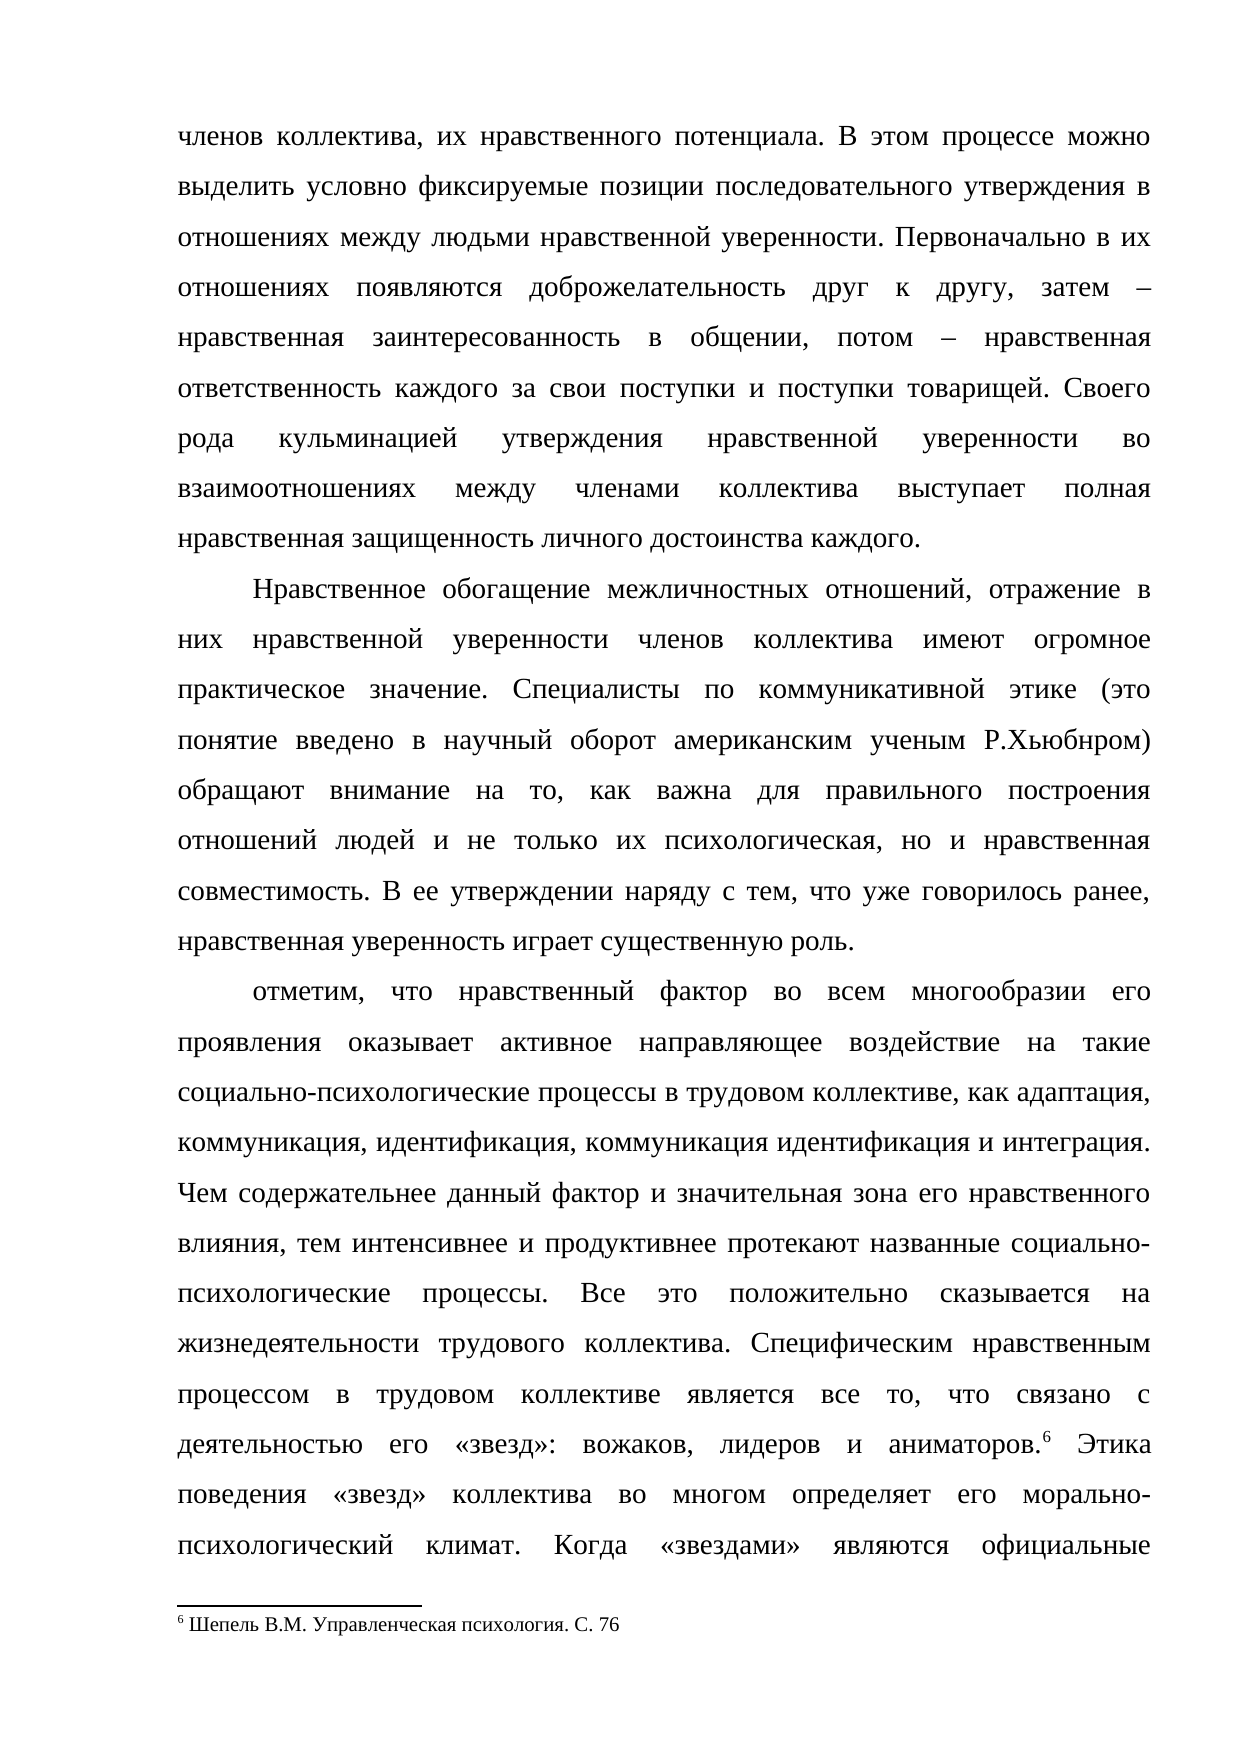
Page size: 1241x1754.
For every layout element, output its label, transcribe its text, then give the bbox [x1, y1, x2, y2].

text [177, 973, 1152, 1560]
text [177, 118, 1152, 554]
text Нравственное обогащение межличностных отношений, отражение в них нравственной уверенности членов коллектива имеют огромное практическое значение. Специалисты по коммуникативной этике (это понятие введено в научный оборот американским ученым Р.Хьюбнром) обращают внимание на то, как важна для правильного построения отношений людей и не только их психологическая, но и нравственная совместимость. В ее утверждении наряду с тем, что уже говорилось ранее, нравственная уверенность играет существенную роль. [177, 571, 1152, 957]
